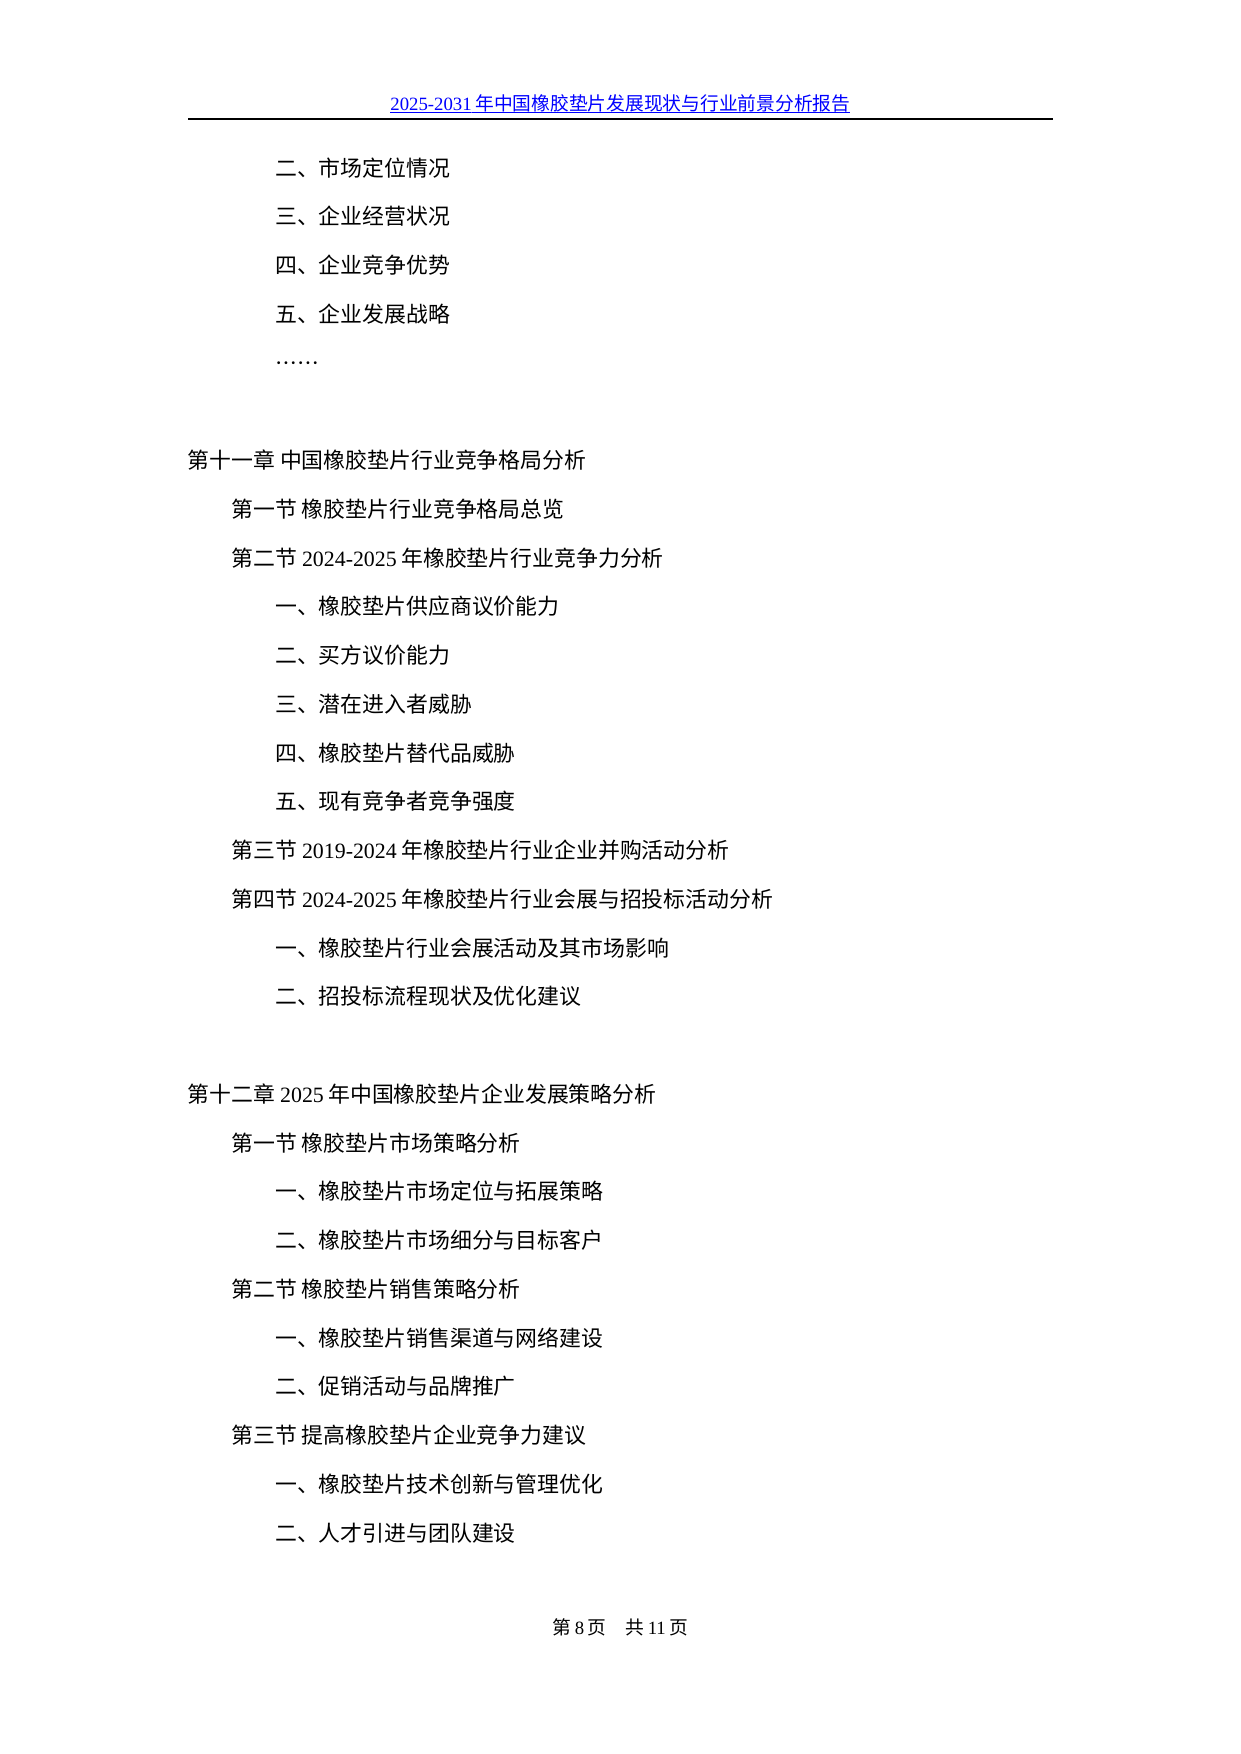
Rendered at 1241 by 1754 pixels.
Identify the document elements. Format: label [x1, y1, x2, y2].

text [187, 150, 1053, 1548]
